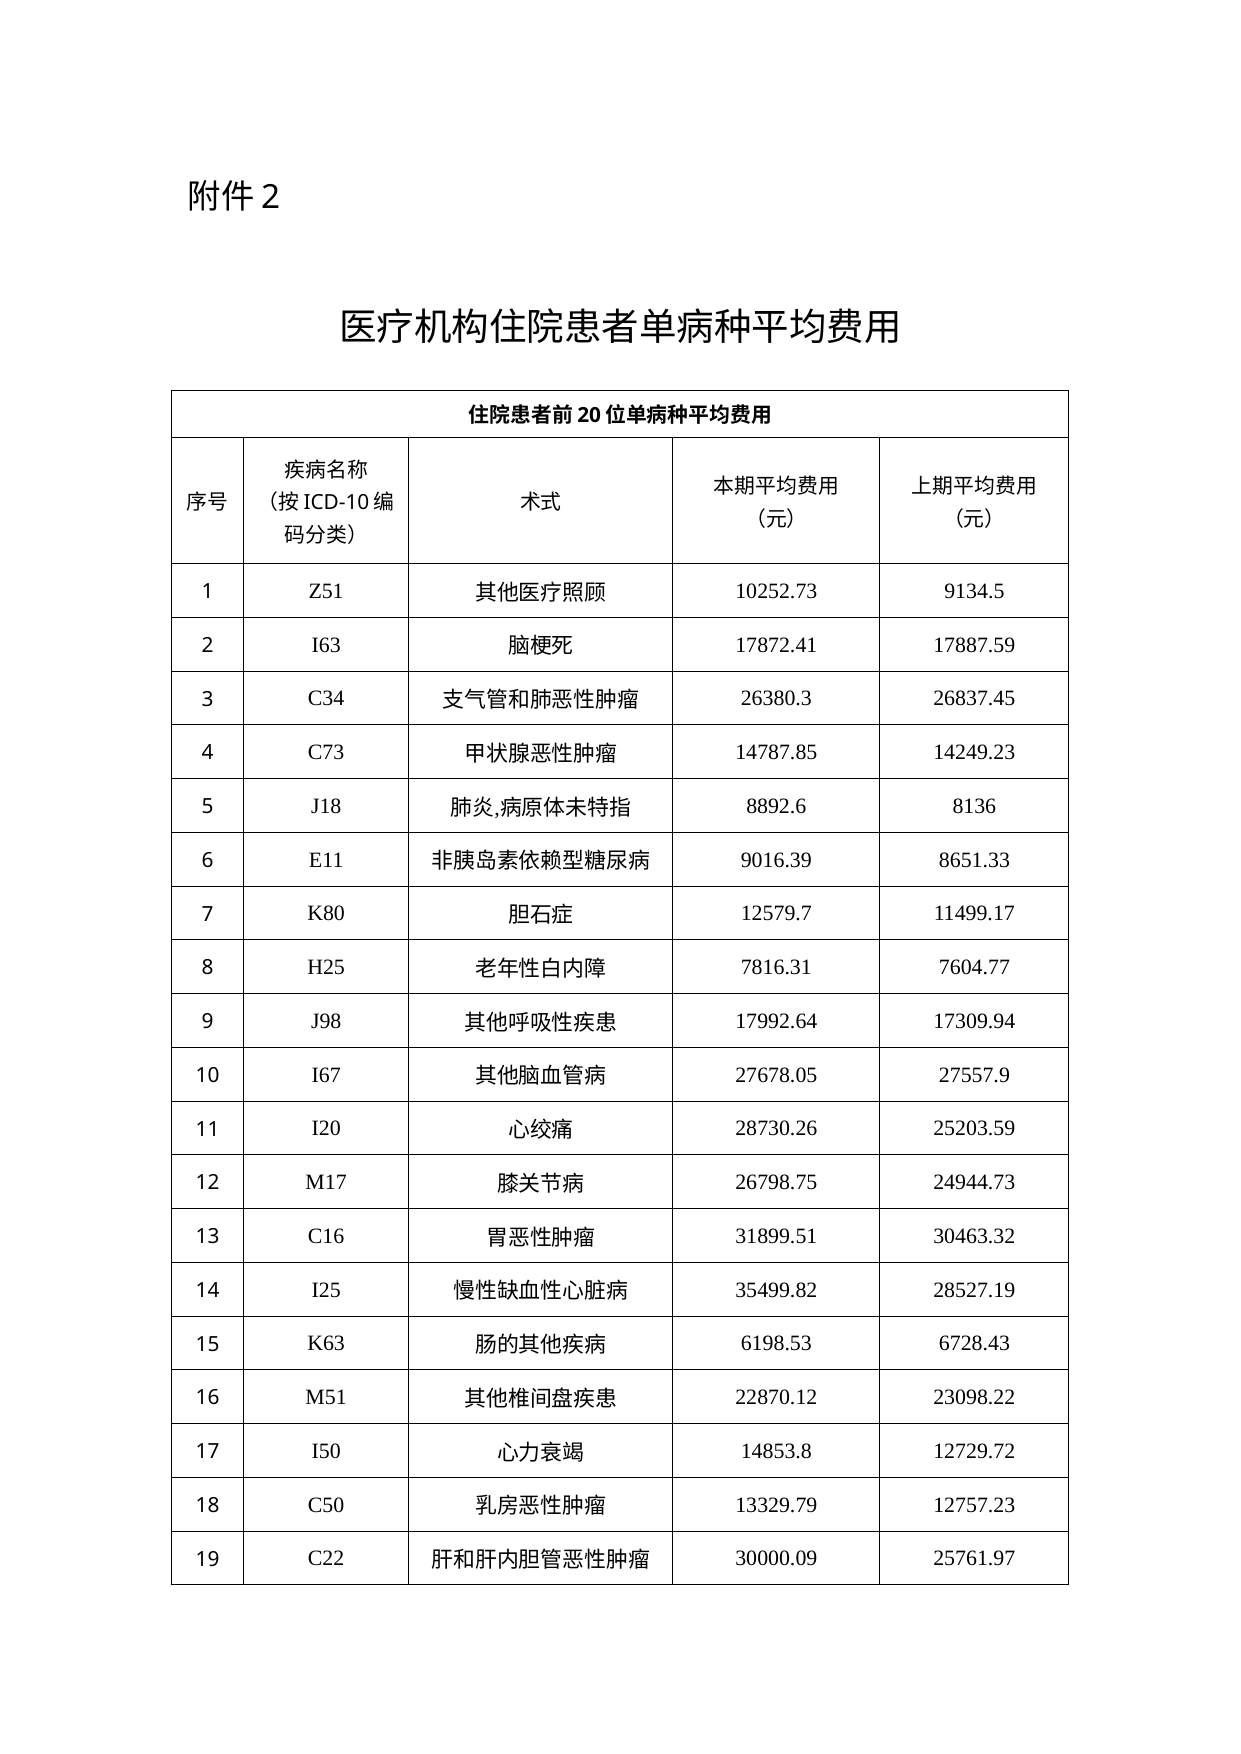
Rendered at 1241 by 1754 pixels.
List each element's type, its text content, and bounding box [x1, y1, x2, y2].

table_cell J98 [244, 994, 408, 1047]
table_cell 14249.23 [880, 725, 1068, 778]
table_cell 12757.23 [880, 1478, 1068, 1531]
table_cell C22 [244, 1532, 408, 1584]
table_cell 本期平均费用（元） [673, 438, 879, 563]
table_cell 17887.59 [880, 618, 1068, 671]
table_cell 23098.22 [880, 1370, 1068, 1423]
table_cell 27678.05 [673, 1048, 879, 1101]
table_cell 28730.26 [673, 1102, 879, 1154]
table_cell 1 [172, 564, 243, 617]
table_cell 乳房恶性肿瘤 [409, 1478, 672, 1531]
table_cell 老年性白内障 [409, 940, 672, 993]
table_cell 15 [172, 1317, 243, 1369]
table_cell I20 [244, 1102, 408, 1154]
table_cell 27557.9 [880, 1048, 1068, 1101]
table_cell 9134.5 [880, 564, 1068, 617]
table_cell 12729.72 [880, 1424, 1068, 1477]
text 附件2 [187, 162, 1053, 227]
table_cell 9 [172, 994, 243, 1047]
table_cell 术式 [409, 438, 672, 563]
table_cell 慢性缺血性心脏病 [409, 1263, 672, 1316]
table_cell 22870.12 [673, 1370, 879, 1423]
table_cell 其他椎间盘疾患 [409, 1370, 672, 1423]
table_cell 13329.79 [673, 1478, 879, 1531]
table_cell 支气管和肺恶性肿瘤 [409, 672, 672, 724]
table_cell 14 [172, 1263, 243, 1316]
table_cell 胆石症 [409, 887, 672, 939]
table_cell 17 [172, 1424, 243, 1477]
table_cell 非胰岛素依赖型糖尿病 [409, 833, 672, 886]
table_cell 31899.51 [673, 1209, 879, 1262]
table_cell I63 [244, 618, 408, 671]
table_cell 2 [172, 618, 243, 671]
table_cell M17 [244, 1155, 408, 1208]
table_cell 25761.97 [880, 1532, 1068, 1584]
table_cell 5 [172, 779, 243, 832]
table_cell 胃恶性肿瘤 [409, 1209, 672, 1262]
table_cell 6 [172, 833, 243, 886]
table_cell 17992.64 [673, 994, 879, 1047]
table_cell 其他医疗照顾 [409, 564, 672, 617]
table_cell 30000.09 [673, 1532, 879, 1584]
table_cell 9016.39 [673, 833, 879, 886]
table_cell 16 [172, 1370, 243, 1423]
table_cell 4 [172, 725, 243, 778]
table_cell 13 [172, 1209, 243, 1262]
table_cell 28527.19 [880, 1263, 1068, 1316]
table_cell C16 [244, 1209, 408, 1262]
table_cell 14853.8 [673, 1424, 879, 1477]
table_cell 11 [172, 1102, 243, 1154]
table_cell K80 [244, 887, 408, 939]
table_cell 心绞痛 [409, 1102, 672, 1154]
table_cell 25203.59 [880, 1102, 1068, 1154]
table_cell 上期平均费用（元） [880, 438, 1068, 563]
table_cell C73 [244, 725, 408, 778]
table_cell 甲状腺恶性肿瘤 [409, 725, 672, 778]
table_header 住院患者前20位单病种平均费用 [172, 391, 1068, 437]
table_cell I25 [244, 1263, 408, 1316]
table_cell 17872.41 [673, 618, 879, 671]
table_cell K63 [244, 1317, 408, 1369]
table_cell 8651.33 [880, 833, 1068, 886]
table_cell 7604.77 [880, 940, 1068, 993]
table_cell 10 [172, 1048, 243, 1101]
table_cell 6198.53 [673, 1317, 879, 1369]
table_cell 11499.17 [880, 887, 1068, 939]
table_cell 序号 [172, 438, 243, 563]
table_cell 肠的其他疾病 [409, 1317, 672, 1369]
table_cell 26380.3 [673, 672, 879, 724]
table_cell 其他脑血管病 [409, 1048, 672, 1101]
table_cell 26837.45 [880, 672, 1068, 724]
table_cell 12 [172, 1155, 243, 1208]
table_cell J18 [244, 779, 408, 832]
table_cell 35499.82 [673, 1263, 879, 1316]
table_cell 6728.43 [880, 1317, 1068, 1369]
table_cell I50 [244, 1424, 408, 1477]
table_cell 脑梗死 [409, 618, 672, 671]
table_cell 肺炎,病原体未特指 [409, 779, 672, 832]
table_cell 30463.32 [880, 1209, 1068, 1262]
text 医疗机构住院患者单病种平均费用 [187, 292, 1053, 357]
table_cell 14787.85 [673, 725, 879, 778]
table_cell Z51 [244, 564, 408, 617]
table_cell 10252.73 [673, 564, 879, 617]
table_cell 心力衰竭 [409, 1424, 672, 1477]
table_cell 3 [172, 672, 243, 724]
table_cell 7 [172, 887, 243, 939]
table_cell 24944.73 [880, 1155, 1068, 1208]
table_cell 17309.94 [880, 994, 1068, 1047]
table_cell 8136 [880, 779, 1068, 832]
table_cell E11 [244, 833, 408, 886]
table_cell 12579.7 [673, 887, 879, 939]
table_cell 疾病名称 （按ICD-10编码分类） [244, 438, 408, 563]
table_cell M51 [244, 1370, 408, 1423]
table_cell C50 [244, 1478, 408, 1531]
table_cell 8892.6 [673, 779, 879, 832]
table_cell 7816.31 [673, 940, 879, 993]
table_cell 26798.75 [673, 1155, 879, 1208]
table_cell I67 [244, 1048, 408, 1101]
table_cell 膝关节病 [409, 1155, 672, 1208]
table_cell 肝和肝内胆管恶性肿瘤 [409, 1532, 672, 1584]
table_cell 19 [172, 1532, 243, 1584]
table_cell 8 [172, 940, 243, 993]
table_cell C34 [244, 672, 408, 724]
table_cell 18 [172, 1478, 243, 1531]
table_cell H25 [244, 940, 408, 993]
table_cell 其他呼吸性疾患 [409, 994, 672, 1047]
